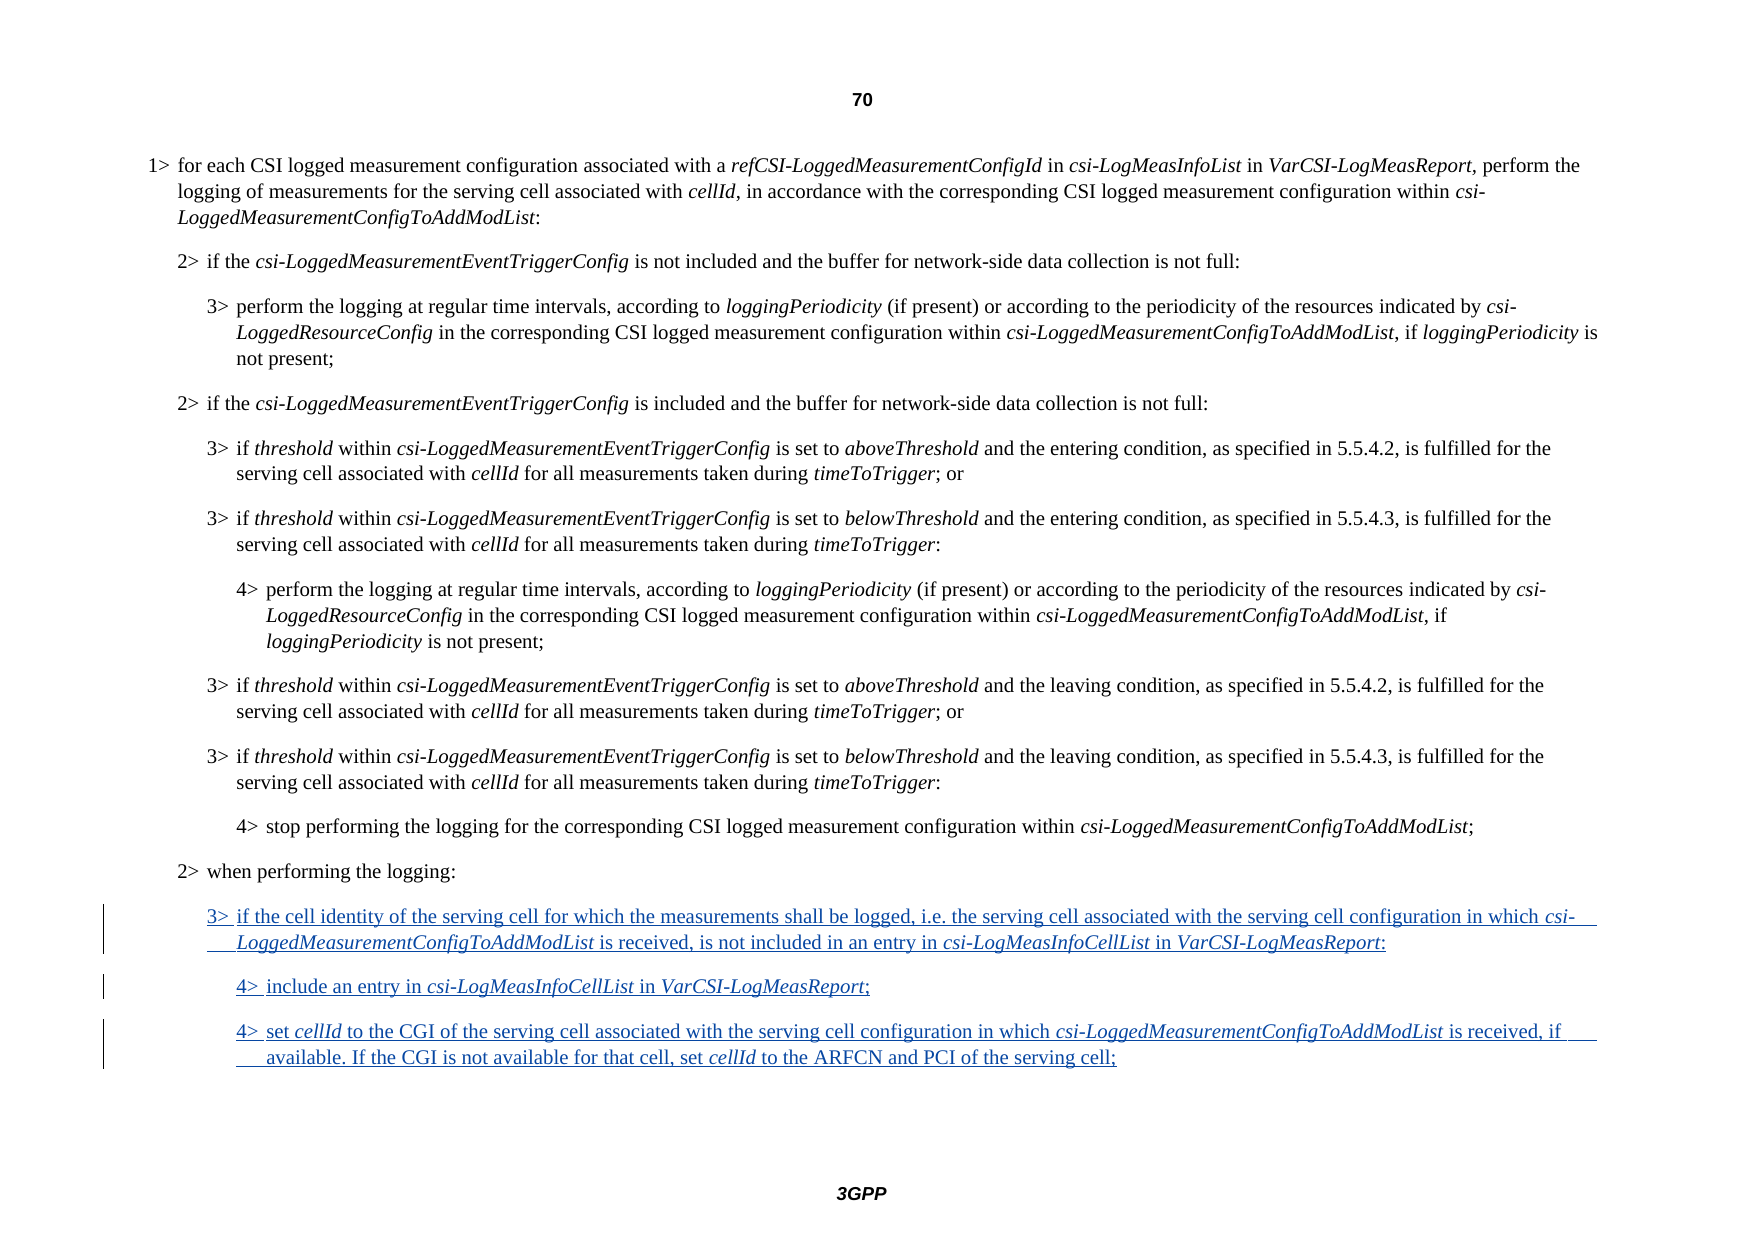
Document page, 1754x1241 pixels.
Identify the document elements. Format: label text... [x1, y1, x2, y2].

text 3> if threshold within csi-LoggedMeasurementEventTriggerConfig is set to belowThreshold and the entering condition, as specified in 5.5.4.3, is fulfilled for the serving cell associated with cellId for all measurements taken during timeToTrigger: [207, 506, 1606, 556]
text 3> if threshold within csi-LoggedMeasurementEventTriggerConfig is set to belowThreshold and the leaving condition, as specified in 5.5.4.3, is fulfilled for the serving cell associated with cellId for all measurements taken during timeToTrigger: [207, 744, 1606, 794]
text 3> if threshold within csi-LoggedMeasurementEventTriggerConfig is set to aboveThreshold and the entering condition, as specified in 5.5.4.2, is fulfilled for the serving cell associated with cellId for all measurements taken during timeToTrigger; or [207, 435, 1606, 485]
text 3> if threshold within csi-LoggedMeasurementEventTriggerConfig is set to aboveThreshold and the leaving condition, as specified in 5.5.4.2, is fulfilled for the serving cell associated with cellId for all measurements taken during timeToTrigger; or [207, 673, 1606, 723]
text 3> perform the logging at regular time intervals, according to loggingPeriodicity (if present) or according to the periodicity of the resources indicated by csi-LoggedResourceConfig in the corresponding CSI logged measurement configuration within csi-LoggedMeasurementConfigToAddModList, if loggingPeriodicity is not present; [207, 294, 1606, 370]
text 2> when performing the logging: [177, 859, 1606, 883]
text 2> if the csi-LoggedMeasurementEventTriggerConfig is included and the buffer for network-side data collection is not full: [177, 391, 1606, 415]
text 4> stop performing the logging for the corresponding CSI logged measurement configuration within csi-LoggedMeasurementConfigToAddModList; [236, 814, 1606, 838]
text 1> for each CSI logged measurement configuration associated with a refCSI-LoggedMeasurementConfigId in csi-LogMeasInfoList in VarCSI-LogMeasReport, perform the logging of measurements for the serving cell associated with cellId, in accordance with the corresponding CSI logged measurement configuration within csi-LoggedMeasurementConfigToAddModList: [148, 153, 1606, 229]
text 2> if the csi-LoggedMeasurementEventTriggerConfig is not included and the buffer for network-side data collection is not full: [177, 249, 1606, 273]
text 4> perform the logging at regular time intervals, according to loggingPeriodicity (if present) or according to the periodicity of the resources indicated by csi-LoggedResourceConfig in the corresponding CSI logged measurement configuration within csi-LoggedMeasurementConfigToAddModList, if loggingPeriodicity is not present; [236, 577, 1606, 653]
